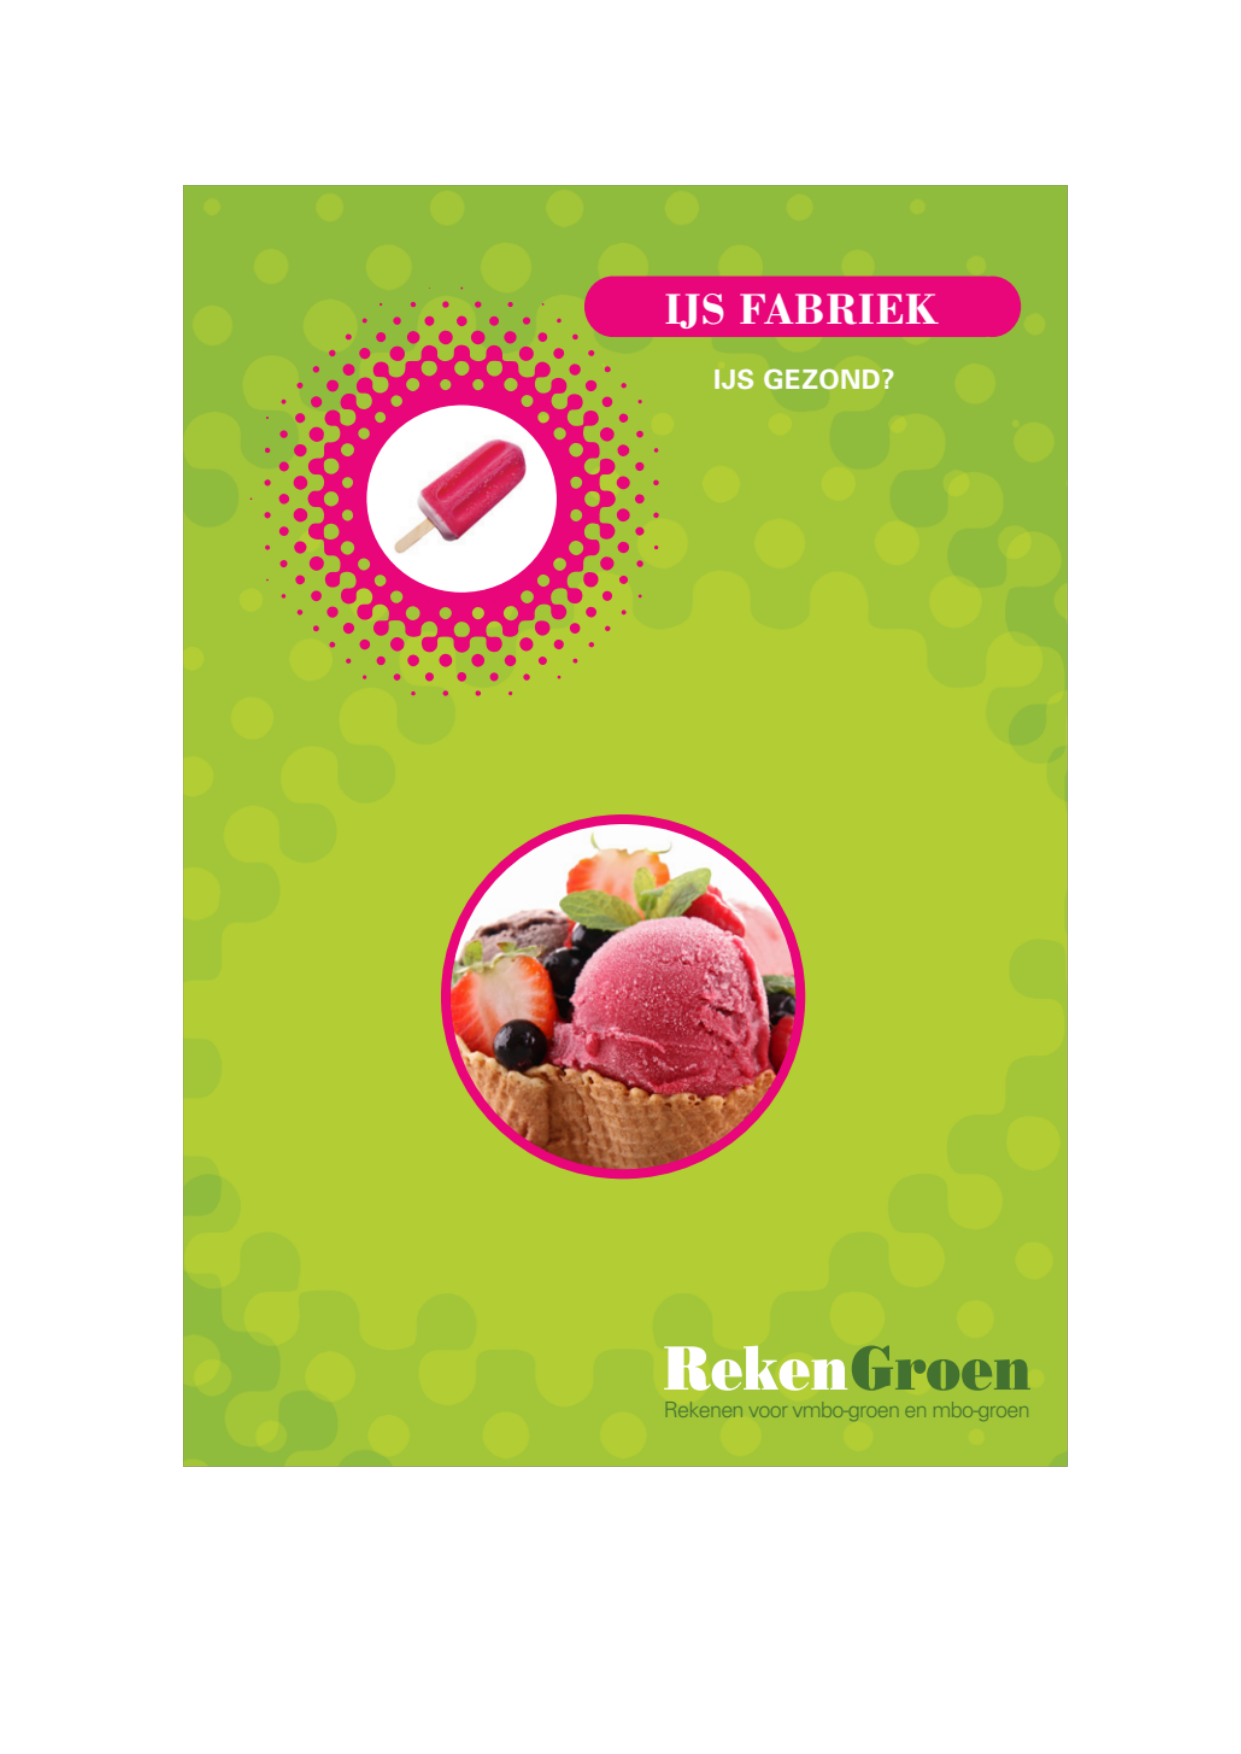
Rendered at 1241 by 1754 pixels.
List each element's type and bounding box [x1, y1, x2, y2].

table_header [136, 150, 1113, 1501]
